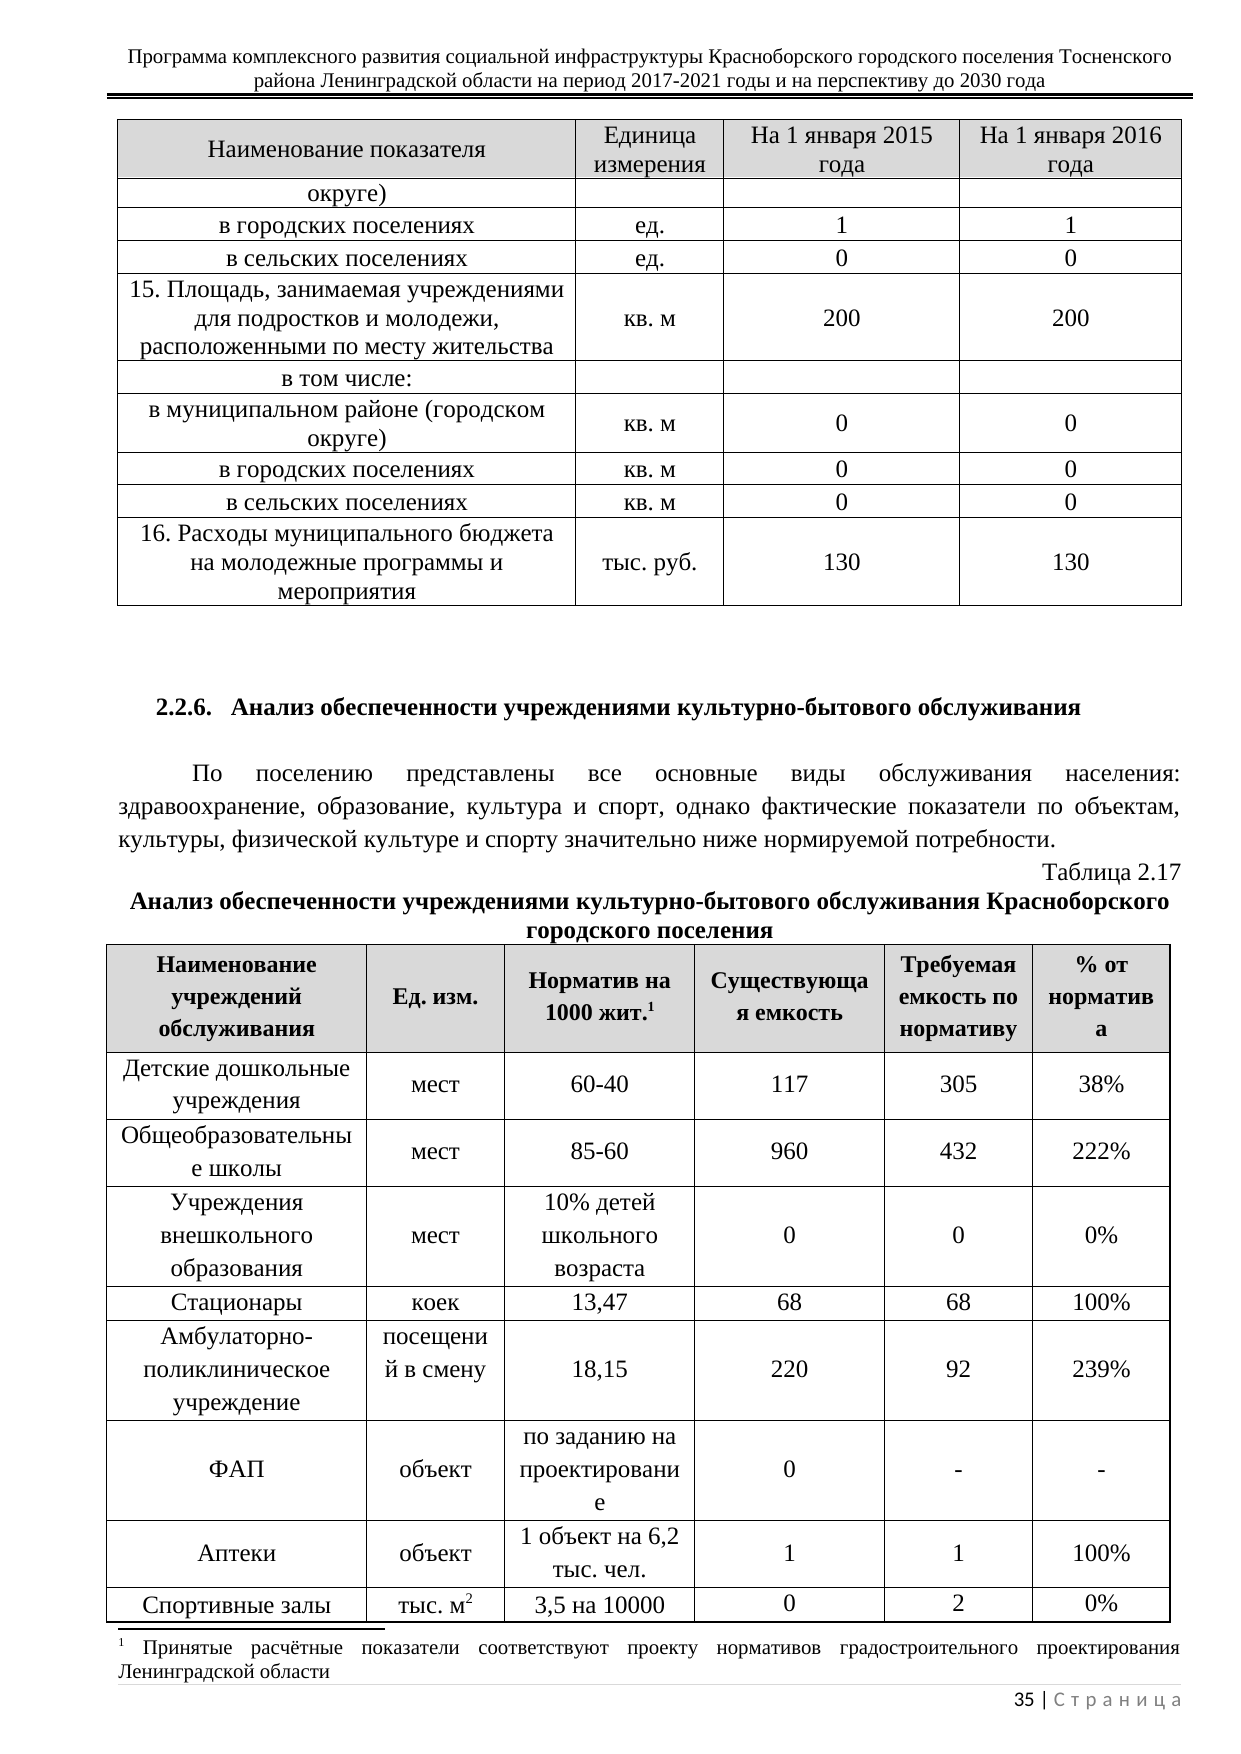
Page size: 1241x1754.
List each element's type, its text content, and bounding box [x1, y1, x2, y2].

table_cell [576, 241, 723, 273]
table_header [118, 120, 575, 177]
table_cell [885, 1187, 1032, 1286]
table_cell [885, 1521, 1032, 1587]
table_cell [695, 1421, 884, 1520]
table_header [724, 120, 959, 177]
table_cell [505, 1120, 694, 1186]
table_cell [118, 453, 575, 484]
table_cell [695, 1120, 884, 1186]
text Анализ обеспеченности учреждениями культурно-бытового обслуживания Красноборского городского поселения [118, 886, 1181, 944]
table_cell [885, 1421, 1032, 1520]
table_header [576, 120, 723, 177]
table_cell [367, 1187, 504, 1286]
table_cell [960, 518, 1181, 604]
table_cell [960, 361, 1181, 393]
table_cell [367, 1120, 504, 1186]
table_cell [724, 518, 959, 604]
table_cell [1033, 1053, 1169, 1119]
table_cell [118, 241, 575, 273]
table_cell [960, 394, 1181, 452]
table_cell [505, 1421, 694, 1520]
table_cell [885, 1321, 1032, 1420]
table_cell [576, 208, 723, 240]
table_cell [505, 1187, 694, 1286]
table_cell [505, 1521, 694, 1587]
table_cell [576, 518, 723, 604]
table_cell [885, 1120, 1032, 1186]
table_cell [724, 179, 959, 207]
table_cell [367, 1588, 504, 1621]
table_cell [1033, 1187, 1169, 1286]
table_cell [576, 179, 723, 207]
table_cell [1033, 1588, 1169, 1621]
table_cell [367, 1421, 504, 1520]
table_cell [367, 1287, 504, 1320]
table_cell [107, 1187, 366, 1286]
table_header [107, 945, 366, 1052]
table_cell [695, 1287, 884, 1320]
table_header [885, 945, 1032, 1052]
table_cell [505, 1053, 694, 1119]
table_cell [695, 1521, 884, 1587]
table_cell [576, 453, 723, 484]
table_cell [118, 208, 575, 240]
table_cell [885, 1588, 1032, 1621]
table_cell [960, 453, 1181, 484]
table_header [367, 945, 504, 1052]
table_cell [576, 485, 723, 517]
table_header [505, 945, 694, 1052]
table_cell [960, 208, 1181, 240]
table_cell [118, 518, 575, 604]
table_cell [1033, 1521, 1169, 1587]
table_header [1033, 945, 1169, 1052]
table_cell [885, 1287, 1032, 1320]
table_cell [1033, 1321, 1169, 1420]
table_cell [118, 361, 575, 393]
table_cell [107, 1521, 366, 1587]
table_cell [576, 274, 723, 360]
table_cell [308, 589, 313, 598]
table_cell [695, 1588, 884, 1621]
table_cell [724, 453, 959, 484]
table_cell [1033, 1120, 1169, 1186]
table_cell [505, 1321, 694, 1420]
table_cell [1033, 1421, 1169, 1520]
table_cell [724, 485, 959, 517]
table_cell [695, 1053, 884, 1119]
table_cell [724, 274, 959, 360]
subtitle Анализ обеспеченности учреждениями культурно-бытового обслуживания [156, 692, 1181, 721]
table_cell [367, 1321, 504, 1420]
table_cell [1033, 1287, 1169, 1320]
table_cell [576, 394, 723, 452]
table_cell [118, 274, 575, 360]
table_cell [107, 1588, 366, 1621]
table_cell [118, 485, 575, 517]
text Таблица 2.17 [118, 857, 1181, 886]
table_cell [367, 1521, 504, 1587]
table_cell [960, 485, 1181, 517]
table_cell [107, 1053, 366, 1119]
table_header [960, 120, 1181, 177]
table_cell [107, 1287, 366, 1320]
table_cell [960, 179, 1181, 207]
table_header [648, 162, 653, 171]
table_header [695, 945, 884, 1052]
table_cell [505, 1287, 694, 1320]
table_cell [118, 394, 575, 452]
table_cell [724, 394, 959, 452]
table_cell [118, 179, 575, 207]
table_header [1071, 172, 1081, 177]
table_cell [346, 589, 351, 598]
text По поселению представлены все основные виды обслуживания населения: здравоохранение, образование, культура и спорт, однако фактические показатели по объектам, культуры, физической культуре и спорту значительно ниже нормируемой потребности. [118, 758, 1181, 853]
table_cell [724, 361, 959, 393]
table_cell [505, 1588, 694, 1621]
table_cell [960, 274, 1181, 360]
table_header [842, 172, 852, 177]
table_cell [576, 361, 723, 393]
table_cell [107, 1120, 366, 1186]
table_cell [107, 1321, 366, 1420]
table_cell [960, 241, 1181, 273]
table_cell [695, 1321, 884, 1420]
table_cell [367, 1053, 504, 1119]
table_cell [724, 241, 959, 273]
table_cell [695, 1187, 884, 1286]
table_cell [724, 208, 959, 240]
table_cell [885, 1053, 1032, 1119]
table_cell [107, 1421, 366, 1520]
